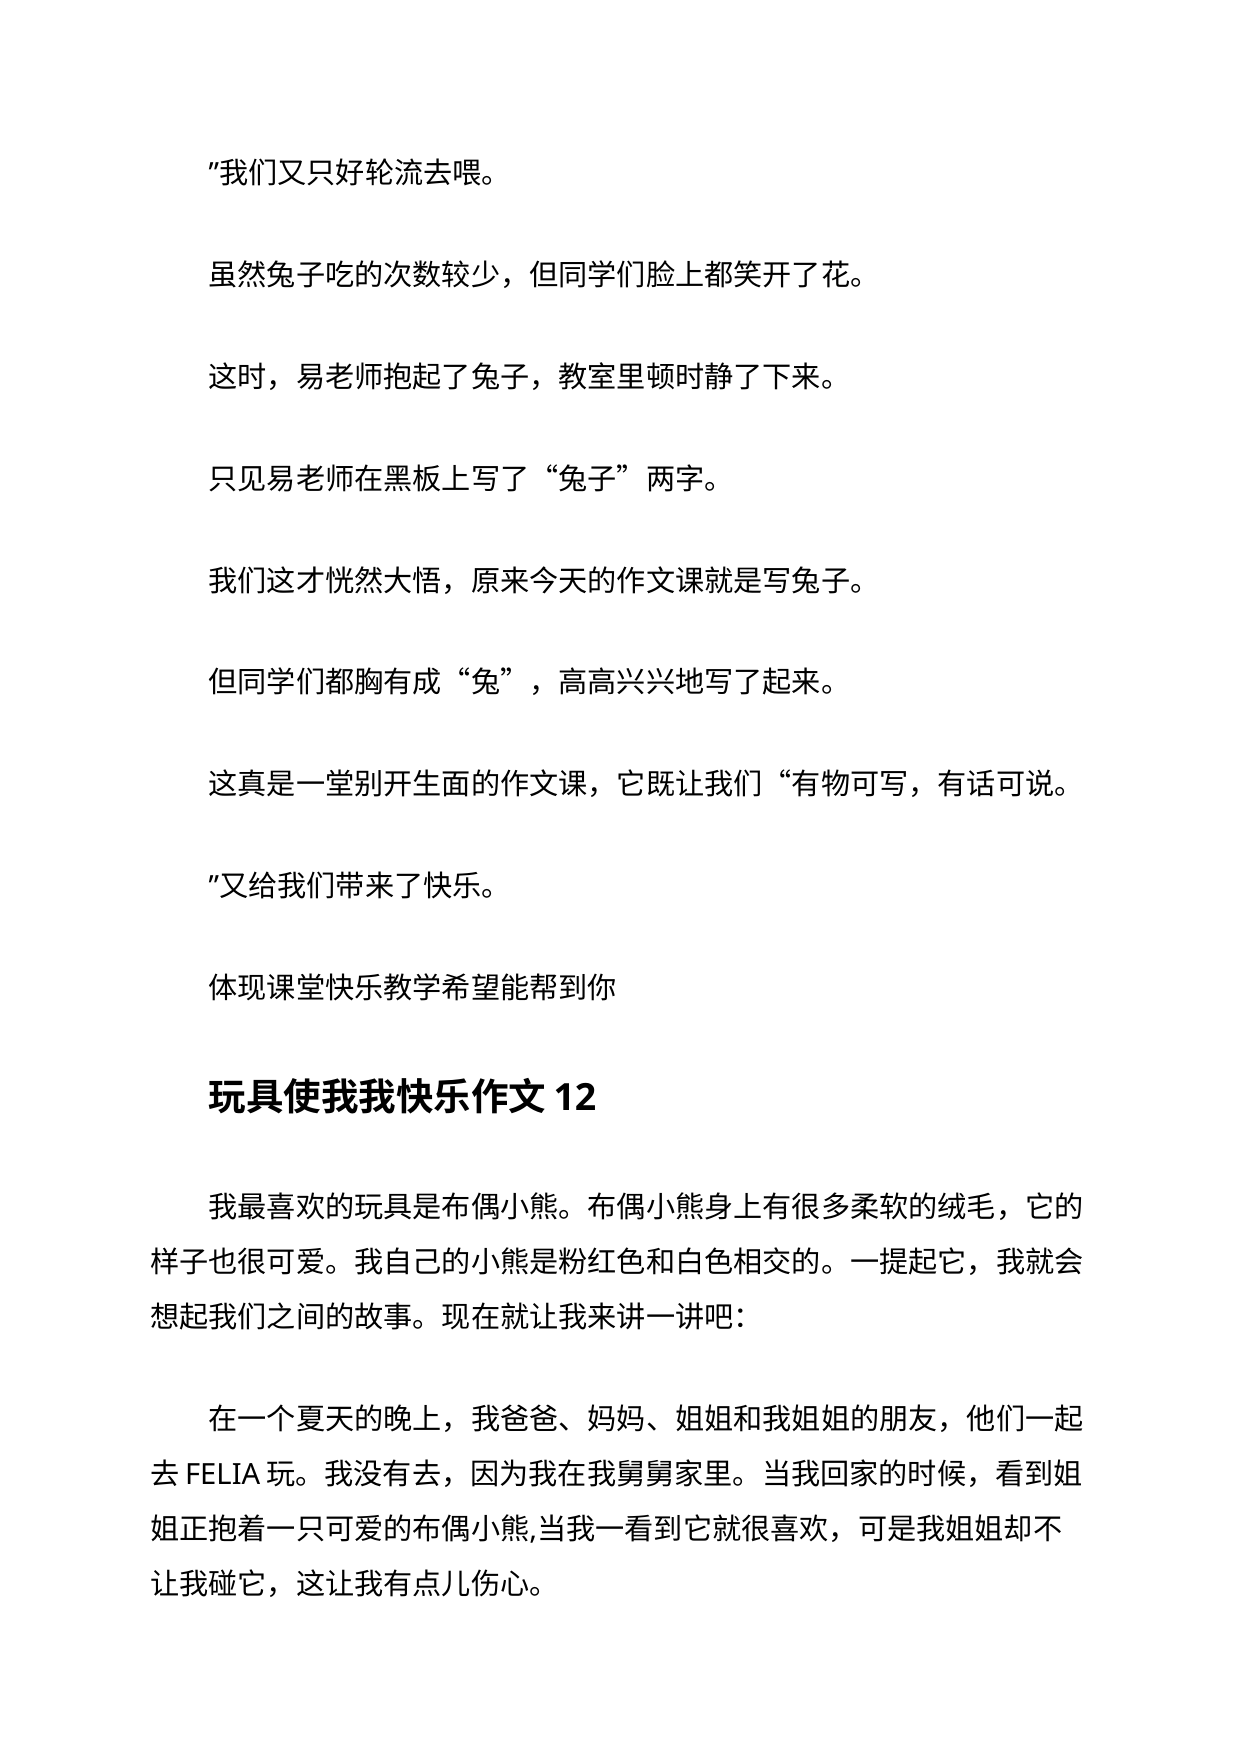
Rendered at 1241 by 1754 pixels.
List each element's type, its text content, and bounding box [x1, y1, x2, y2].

text 玩具使我我快乐作文12 [150, 1066, 1090, 1121]
text 体现课堂快乐教学希望能帮到你 [150, 964, 1090, 1007]
text 在一个夏天的晚上，我爸爸、妈妈、姐姐和我姐姐的朋友，他们一起去FELIA玩。我没有去，因为我在我舅舅家里。当我回家的时候，看到姐姐正抱着一只可爱的布偶小熊,当我一看到它就很喜欢，可是我姐姐却不让我碰它，这让我有点儿伤心。 [150, 1396, 1090, 1603]
text 这时，易老师抱起了兔子，教室里顿时静了下来。 [150, 354, 1090, 396]
text 我们这才恍然大悟，原来今天的作文课就是写兔子。 [150, 557, 1090, 599]
text 我最喜欢的玩具是布偶小熊。布偶小熊身上有很多柔软的绒毛，它的样子也很可爱。我自己的小熊是粉红色和白色相交的。一提起它，我就会想起我们之间的故事。现在就让我来讲一讲吧： [150, 1184, 1090, 1336]
text ”我们又只好轮流去喂。 [150, 150, 1090, 192]
text 虽然兔子吃的次数较少，但同学们脸上都笑开了花。 [150, 252, 1090, 294]
text 只见易老师在黑板上写了“兔子”两字。 [150, 456, 1090, 498]
text 但同学们都胸有成“兔”，高高兴兴地写了起来。 [150, 659, 1090, 701]
text ”又给我们带来了快乐。 [150, 863, 1090, 905]
text 这真是一堂别开生面的作文课，它既让我们“有物可写，有话可说。 [150, 761, 1090, 803]
